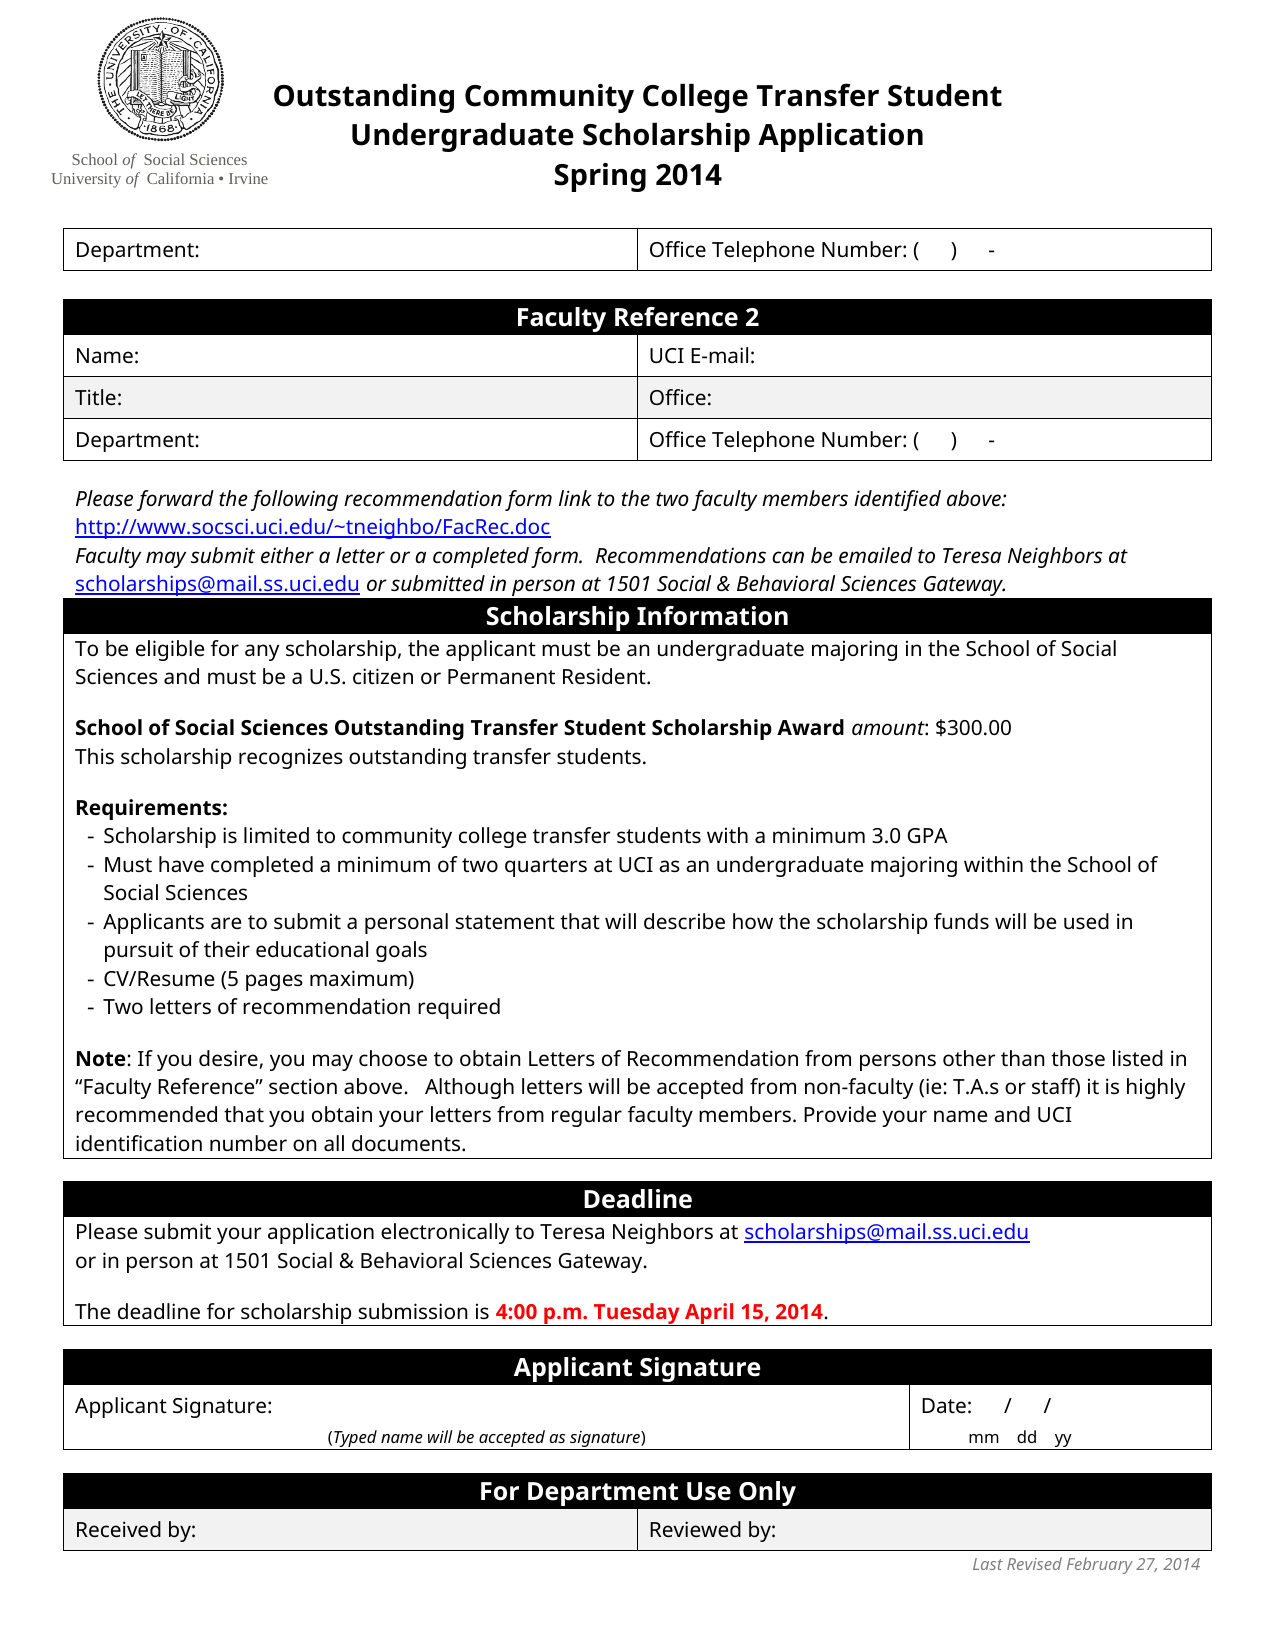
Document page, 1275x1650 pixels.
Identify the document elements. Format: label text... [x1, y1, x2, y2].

text Please forward the following recommendation form link to the two faculty members identified above: http://www.socsci.uci.edu/~tneighbo/FacRec.doc [75, 484, 1200, 541]
table_cell Date: / / [910, 1385, 1211, 1426]
table_cell Name: [64, 335, 637, 376]
table_header Scholarship Information [64, 599, 1211, 633]
text Faculty may submit either a letter or a completed form. Recommendations can be emailed to Teresa Neighbors at scholarships@mail.ss.uci.edu or submitted in person at 1501 Social & Behavioral Sciences Gateway. [75, 541, 1200, 598]
table_cell Reviewed by: [638, 1509, 1211, 1550]
table_cell UCI E-mail: [638, 335, 1211, 376]
table_header For Department Use Only [64, 1474, 1211, 1508]
table_cell Office Telephone Number: ( ) - [638, 229, 1211, 269]
table_cell Please submit your application electronically to Teresa Neighbors at scholarships@mail.ss.uci.edu or in person at 1501 Social & Behavioral Sciences Gateway. The deadline for scholarship submission is 4:00 p.m. Tuesday April 15, 2014. [64, 1217, 1211, 1325]
table_cell mm dd yy [910, 1426, 1211, 1449]
table_header Deadline [64, 1182, 1211, 1216]
table_cell Office: [638, 377, 1211, 418]
table_cell Department: [64, 419, 637, 460]
table_cell (Typed name will be accepted as signature) [64, 1426, 909, 1449]
table_cell Title: [64, 377, 637, 418]
table_header Faculty Reference 2 [64, 300, 1211, 334]
table_cell Applicant Signature: [64, 1385, 909, 1426]
table_cell Received by: [64, 1509, 637, 1550]
table_cell Office Telephone Number: ( ) - [638, 419, 1211, 460]
table_header Applicant Signature [64, 1350, 1211, 1384]
table_cell Department: [64, 229, 637, 269]
table_cell To be eligible for any scholarship, the applicant must be an undergraduate majoring in the School of Social Sciences and must be a U.S. citizen or Permanent Resident. School of Social Sciences Outstanding Transfer Student Scholarship Award amount: $300.00 This scholarship recognizes outstanding transfer students. Requirements: Scholarship is limited to community college transfer students with a minimum 3.0 GPA Must have completed a minimum of two quarters at UCI as an undergraduate majoring within the School of Social Sciences Applicants are to submit a personal statement that will describe how the scholarship funds will be used in pursuit of their educational goals CV/Resume (5 pages maximum) Two letters of recommendation required Note: If you desire, you may choose to obtain Letters of Recommendation from persons other than those listed in “Faculty Reference” section above. Although letters will be accepted from non-faculty (ie: T.A.s or staff) it is highly recommended that you obtain your letters from regular faculty members. Provide your name and UCI identification number on all documents. [64, 634, 1211, 1157]
